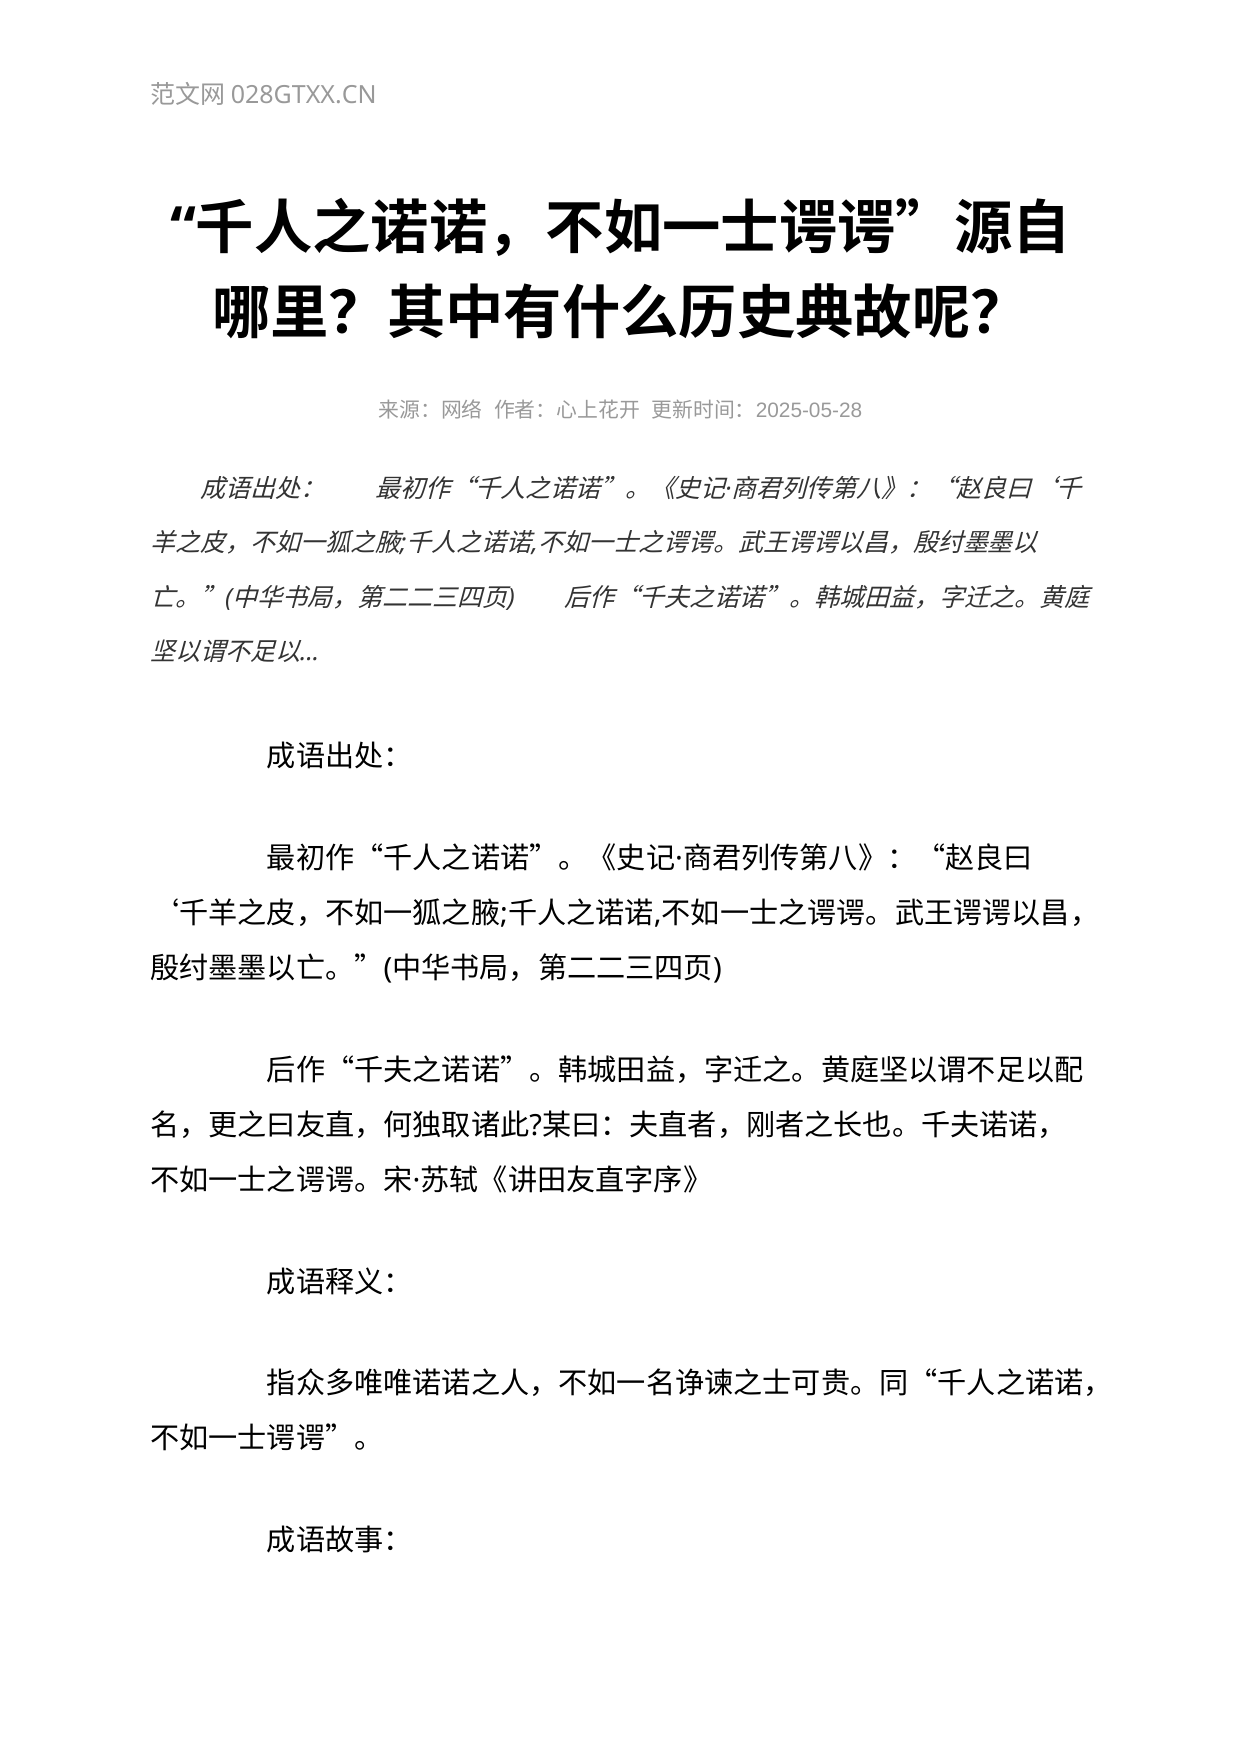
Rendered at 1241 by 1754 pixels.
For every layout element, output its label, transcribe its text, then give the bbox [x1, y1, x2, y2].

text 最初作“千人之诺诺”。《史记·商君列传第八》：“赵良曰‘千羊之皮，不如一狐之腋;千人之诺诺,不如一士之谔谔。武王谔谔以昌，殷纣墨墨以亡。”(中华书局，第二二三四页) [150, 834, 1090, 987]
subtitle “千人之诺诺，不如一士谔谔”源自哪里？其中有什么历史典故呢？ [150, 181, 1090, 351]
text 来源：网络 作者：心上花开 更新时间：2025-05-28 [150, 397, 1090, 421]
text 后作“千夫之诺诺”。韩城田益，字迁之。黄庭坚以谓不足以配名，更之曰友直，何独取诸此?某曰：夫直者，刚者之长也。千夫诺诺，不如一士之谔谔。宋·苏轼《讲田友直字序》 [150, 1046, 1090, 1199]
text 成语出处： [150, 733, 1090, 775]
text 指众多唯唯诺诺之人，不如一名诤谏之士可贵。同“千人之诺诺，不如一士谔谔”。 [150, 1360, 1090, 1457]
text 成语出处： 最初作“千人之诺诺”。《史记·商君列传第八》：“赵良曰‘千羊之皮，不如一狐之腋;千人之诺诺,不如一士之谔谔。武王谔谔以昌，殷纣墨墨以亡。”(中华书局，第二二三四页) 后作“千夫之诺诺”。韩城田益，字迁之。黄庭坚以谓不足以... [150, 468, 1090, 668]
text 成语释义： [150, 1258, 1090, 1301]
text 成语故事： [150, 1517, 1090, 1559]
